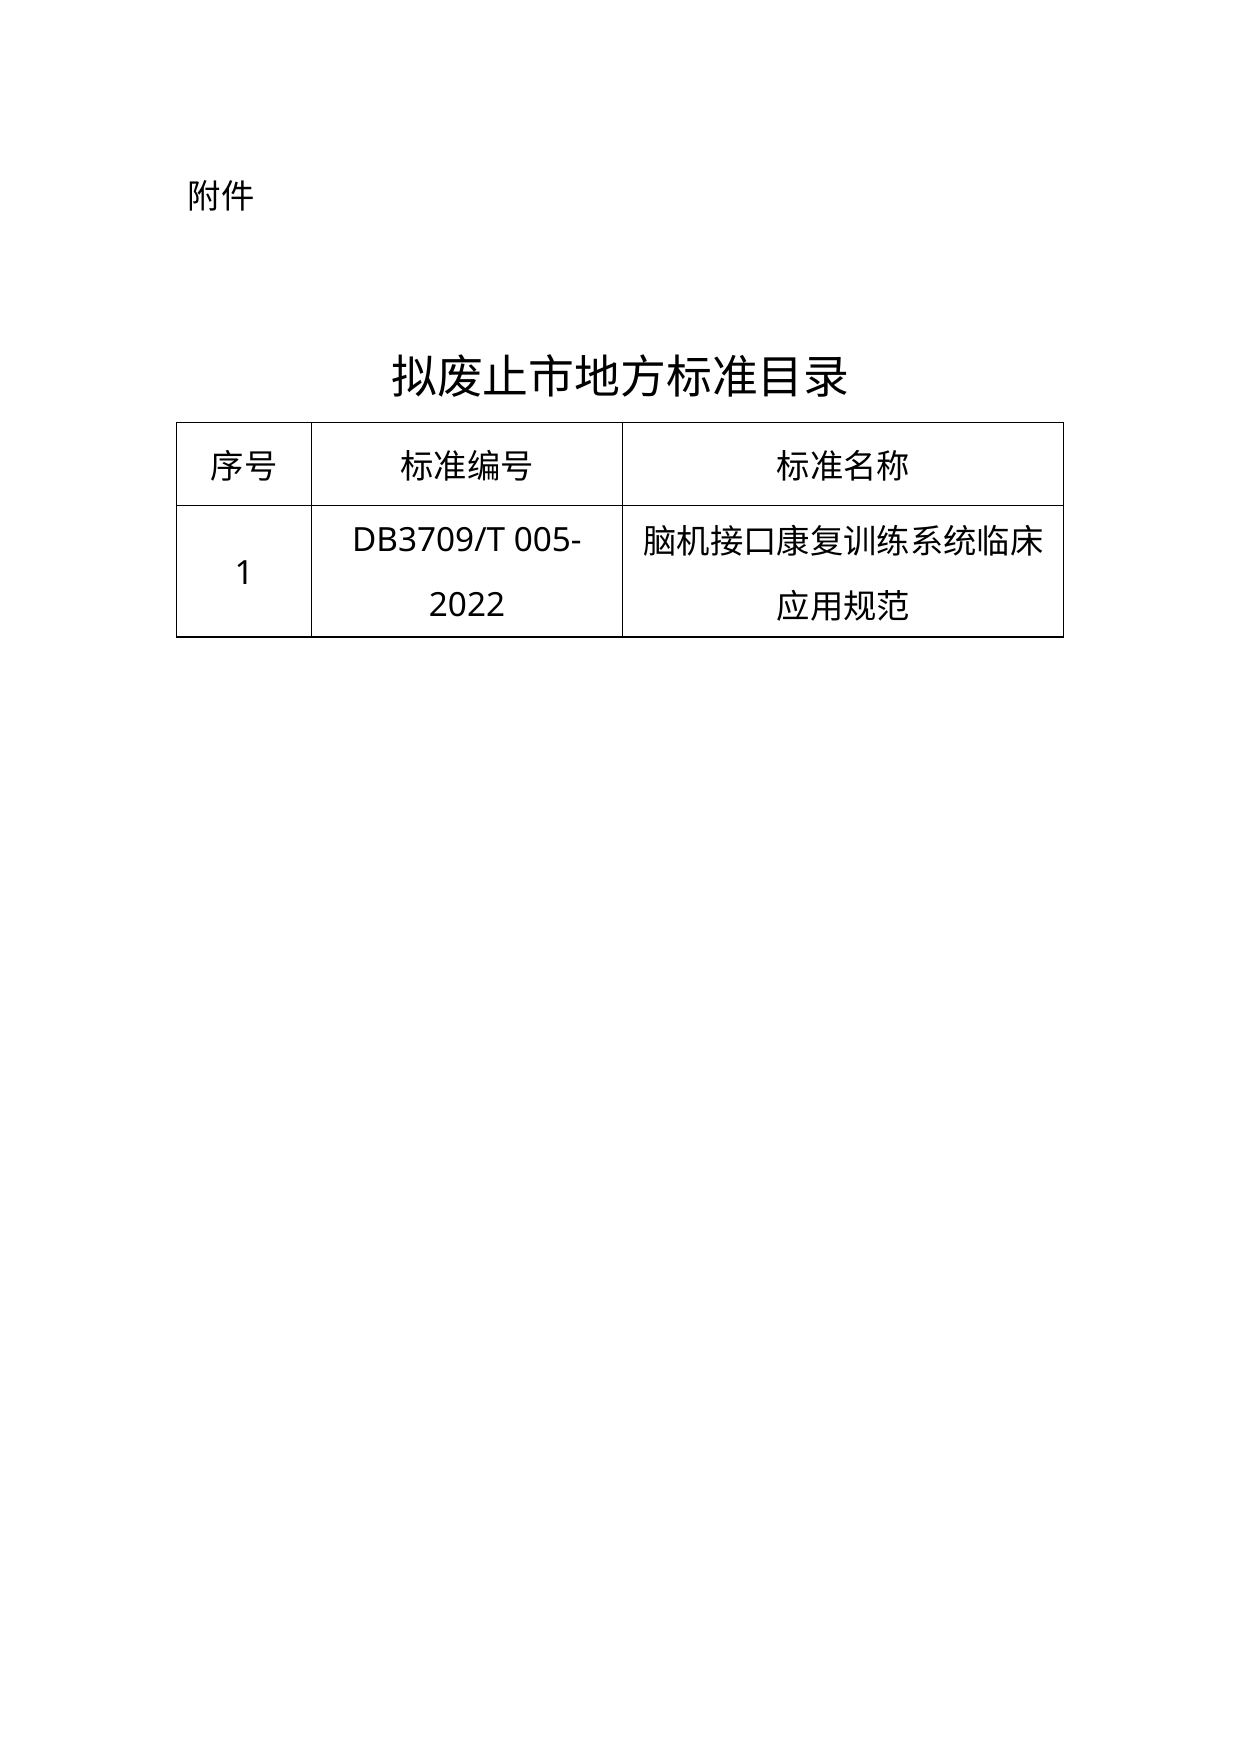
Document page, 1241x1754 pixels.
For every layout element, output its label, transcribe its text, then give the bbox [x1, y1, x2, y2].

table_cell 1 [177, 506, 311, 636]
table_cell 脑机接口康复训练系统临床应用规范 [623, 506, 1063, 636]
table_cell DB3709/T 005-2022 [312, 506, 622, 636]
text 拟废止市地方标准目录 [187, 324, 1053, 422]
text 附件 [187, 162, 1053, 227]
table_header 标准名称 [623, 423, 1063, 505]
table_header 标准编号 [312, 423, 622, 505]
table_header 序号 [177, 423, 311, 505]
